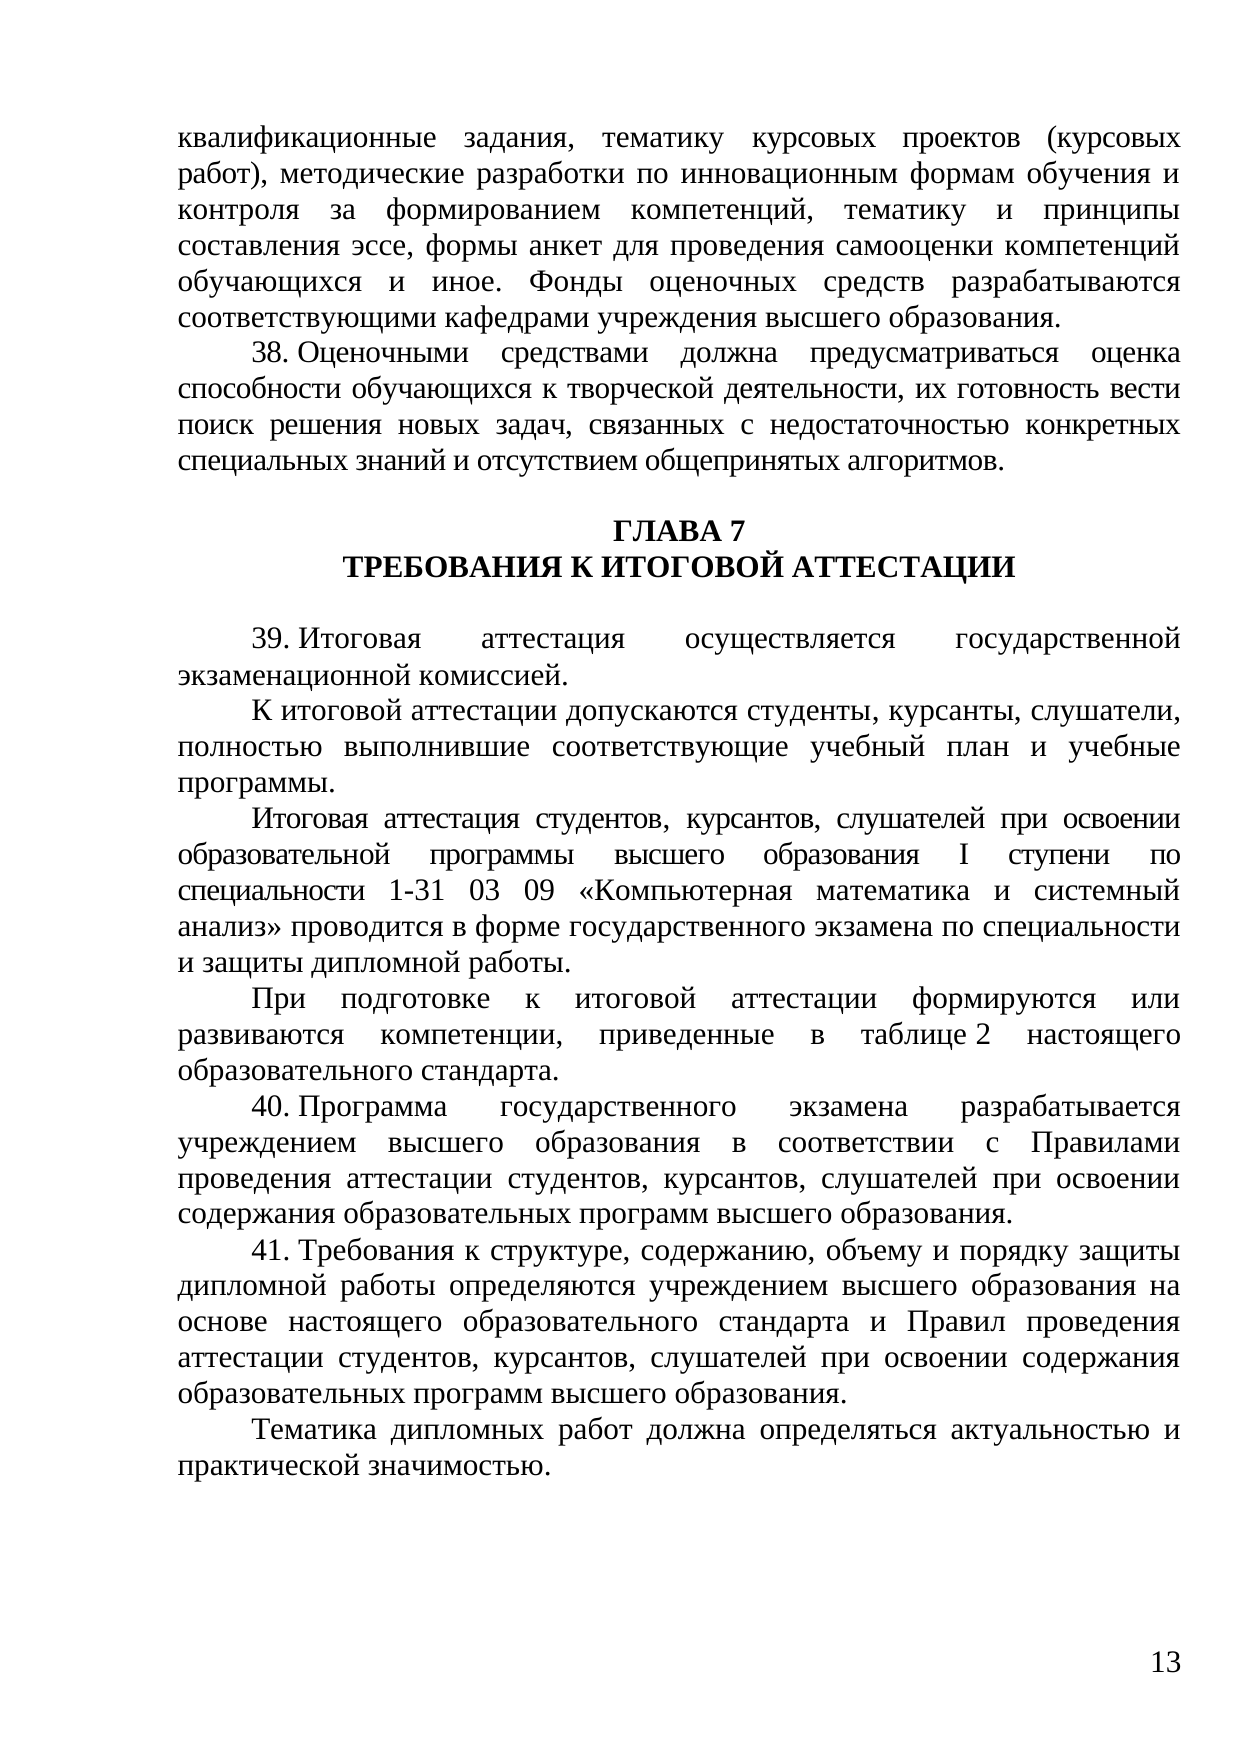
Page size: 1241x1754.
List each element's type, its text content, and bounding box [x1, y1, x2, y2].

text Тематика дипломных работ должна определяться актуальностью и практической значимостью. [177, 1410, 1181, 1482]
text 41. Требования к структуре, содержанию, объему и порядку защиты дипломной работы определяются учреждением высшего образования на основе настоящего образовательного стандарта и Правил проведения аттестации студентов, курсантов, слушателей при освоении содержания образовательных программ высшего образования. [177, 1231, 1181, 1410]
text К итоговой аттестации допускаются студенты, курсанты, слушатели, полностью выполнившие соответствующие учебный план и учебные программы. [177, 692, 1181, 799]
text 40. Программа государственного экзамена разрабатывается учреждением высшего образования в соответствии с Правилами проведения аттестации студентов, курсантов, слушателей при освоении содержания образовательных программ высшего образования. [177, 1087, 1181, 1231]
text 38. Оценочными средствами должна предусматриваться оценка способности обучающихся к творческой деятельности, их готовность вести поиск решения новых задач, связанных с недостаточностью конкретных специальных знаний и отсутствием общепринятых алгоритмов. [177, 334, 1181, 477]
text ТРЕБОВАНИЯ К ИТОГОВОЙ АТТЕСТАЦИИ [177, 548, 1181, 584]
text 39. Итоговая аттестация осуществляется государственной экзаменационной комиссией. [177, 620, 1181, 692]
text ГЛАВА 7 [177, 512, 1181, 548]
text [177, 118, 1181, 334]
text При подготовке к итоговой аттестации формируются или развиваются компетенции, приведенные в таблице 2 настоящего образовательного стандарта. [177, 979, 1181, 1087]
text Итоговая аттестация студентов, курсантов, слушателей при освоении образовательной программы высшего образования I ступени по специальности 1-31 03 09 «Компьютерная математика и системный анализ» проводится в форме государственного экзамена по специальности и защиты дипломной работы. [177, 799, 1181, 979]
